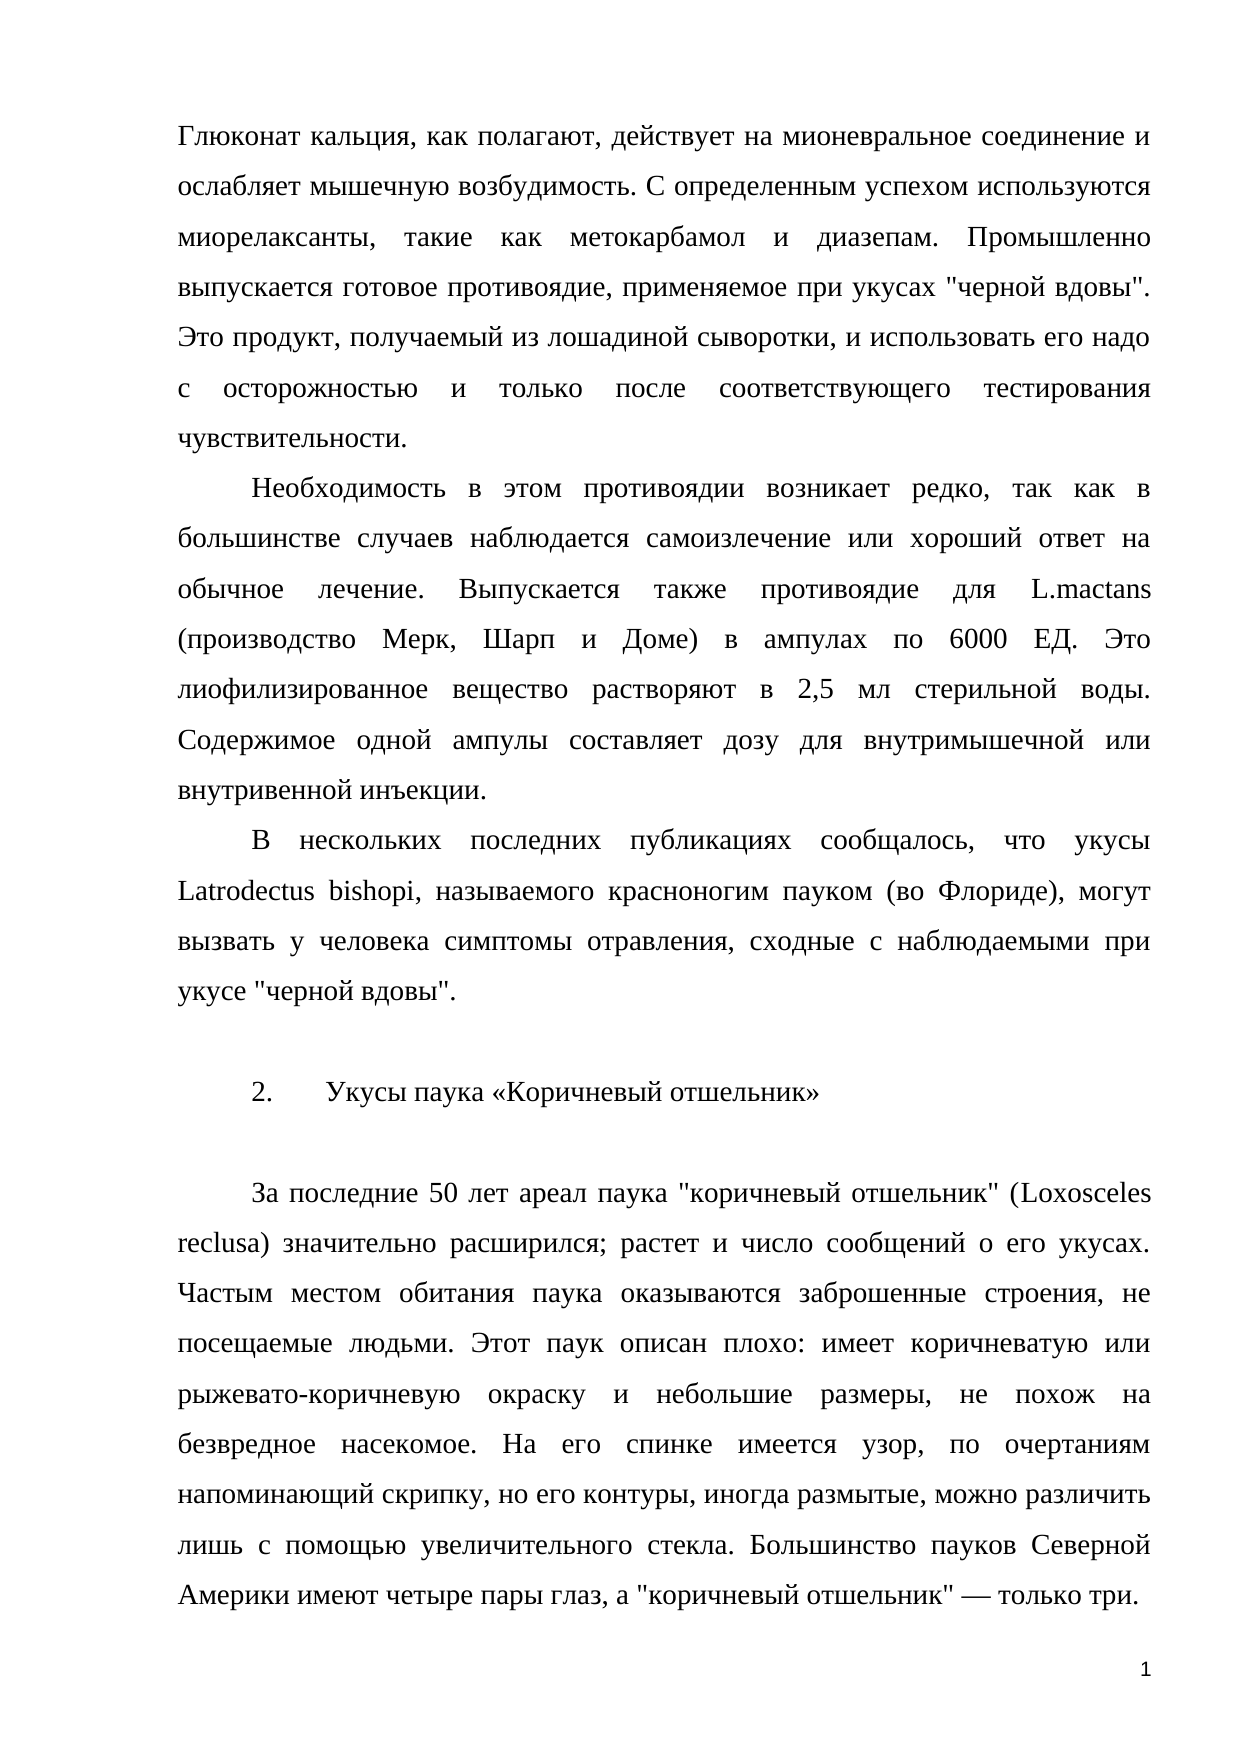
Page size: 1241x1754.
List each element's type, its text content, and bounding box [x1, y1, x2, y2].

list Укусы паука «Коричневый отшельник» [177, 1074, 1152, 1108]
text Необходимость в этом противоядии возникает редко, так как в большинстве случаев наблюдается самоизлечение или хороший ответ на обычное лечение. Выпускается также противоядие для L.mactans (производство Мерк, Шарп и Доме) в ампулах по 6000 ЕД. Это лиофилизированное вещество растворяют в 2,5 мл стерильной воды. Содержимое одной ампулы составляет дозу для внутримышечной или внутривенной инъекции. [177, 470, 1152, 806]
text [177, 118, 1152, 453]
text В нескольких последних публикациях сообщалось, что укусы Latrodectus bishopi, называемого красноногим пауком (во Флориде), могут вызвать у человека симптомы отравления, сходные с наблюдаемыми при укусе "черной вдовы". [177, 822, 1152, 1007]
text За последние 50 лет ареал паука "коричневый отшельник" (Loxosceles reclusa) значительно расширился; растет и число сообщений о его укусах. Частым местом обитания паука оказываются заброшенные строения, не посещаемые людьми. Этот паук описан плохо: имеет коричневатую или рыжевато-коричневую окраску и небольшие размеры, не похож на безвредное насекомое. На его спинке имеется узор, по очертаниям напоминающий скрипку, но его контуры, иногда размытые, можно различить лишь с помощью увеличительного стекла. Большинство пауков Северной Америки имеют четыре пары глаз, а "коричневый отшельник" — только три. [177, 1175, 1152, 1611]
